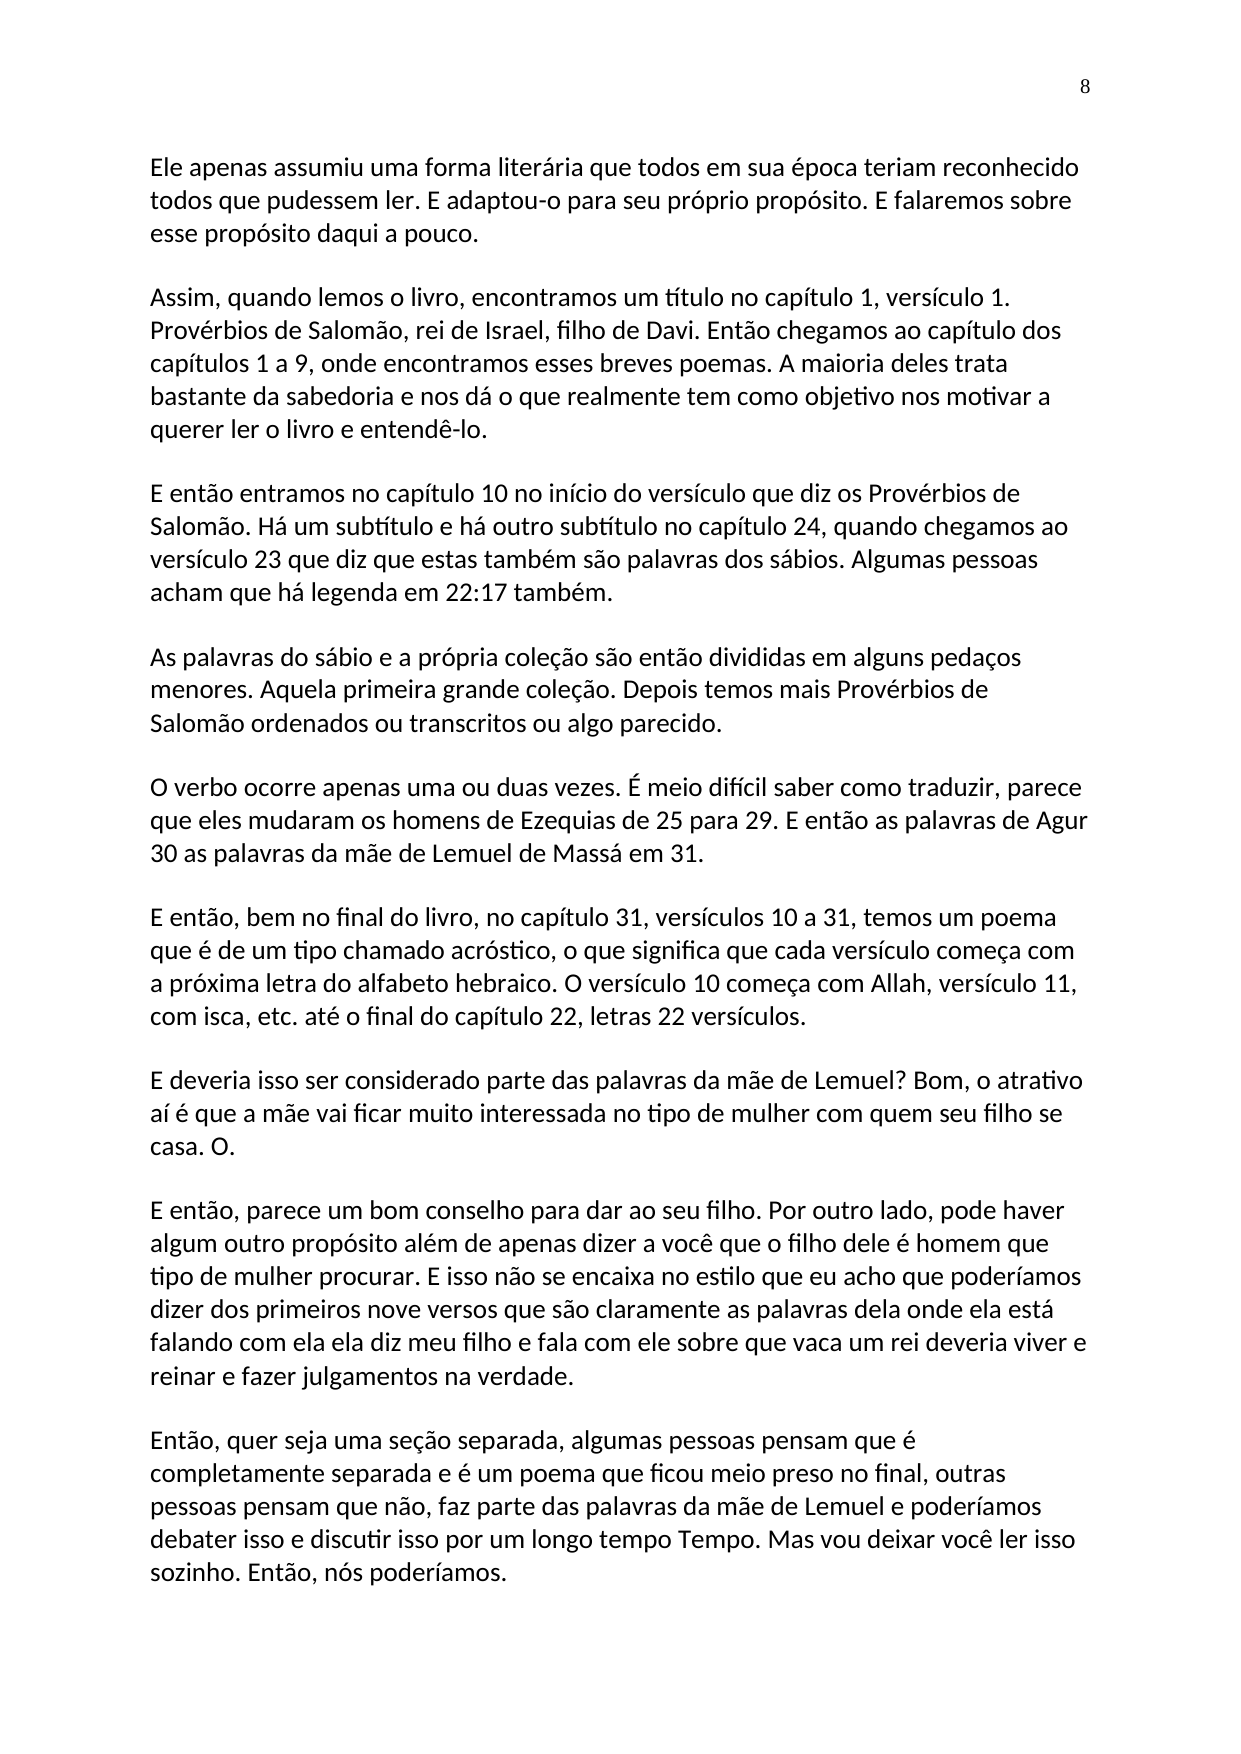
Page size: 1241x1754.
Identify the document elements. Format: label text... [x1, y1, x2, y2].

text Ele apenas assumiu uma forma literária que todos em sua época teriam reconhecido todos que pudessem ler. E adaptou-o para seu próprio propósito. E falaremos sobre esse propósito daqui a pouco. [150, 150, 1090, 249]
text E deveria isso ser considerado parte das palavras da mãe de Lemuel? Bom, o atrativo aí é que a mãe vai ficar muito interessada no tipo de mulher com quem seu filho se casa. O. [150, 1063, 1090, 1162]
text Assim, quando lemos o livro, encontramos um título no capítulo 1, versículo 1. Provérbios de Salomão, rei de Israel, filho de Davi. Então chegamos ao capítulo dos capítulos 1 a 9, onde encontramos esses breves poemas. A maioria deles trata bastante da sabedoria e nos dá o que realmente tem como objetivo nos motivar a querer ler o livro e entendê-lo. [150, 280, 1090, 445]
text Então, quer seja uma seção separada, algumas pessoas pensam que é completamente separada e é um poema que ficou meio preso no final, outras pessoas pensam que não, faz parte das palavras da mãe de Lemuel e poderíamos debater isso e discutir isso por um longo tempo Tempo. Mas vou deixar você ler isso sozinho. Então, nós poderíamos. [150, 1423, 1090, 1588]
text E então, parece um bom conselho para dar ao seu filho. Por outro lado, pode haver algum outro propósito além de apenas dizer a você que o filho dele é homem que tipo de mulher procurar. E isso não se encaixa no estilo que eu acho que poderíamos dizer dos primeiros nove versos que são claramente as palavras dela onde ela está falando com ela ela diz meu filho e fala com ele sobre que vaca um rei deveria viver e reinar e fazer julgamentos na verdade. [150, 1193, 1090, 1392]
text E então entramos no capítulo 10 no início do versículo que diz os Provérbios de Salomão. Há um subtítulo e há outro subtítulo no capítulo 24, quando chegamos ao versículo 23 que diz que estas também são palavras dos sábios. Algumas pessoas acham que há legenda em 22:17 também. [150, 476, 1090, 608]
text As palavras do sábio e a própria coleção são então divididas em alguns pedaços menores. Aquela primeira grande coleção. Depois temos mais Provérbios de Salomão ordenados ou transcritos ou algo parecido. [150, 640, 1090, 739]
text O verbo ocorre apenas uma ou duas vezes. É meio difícil saber como traduzir, parece que eles mudaram os homens de Ezequias de 25 para 29. E então as palavras de Agur 30 as palavras da mãe de Lemuel de Massá em 31. [150, 770, 1090, 869]
text E então, bem no final do livro, no capítulo 31, versículos 10 a 31, temos um poema que é de um tipo chamado acróstico, o que significa que cada versículo começa com a próxima letra do alfabeto hebraico. O versículo 10 começa com Allah, versículo 11, com isca, etc. até o final do capítulo 22, letras 22 versículos. [150, 900, 1090, 1032]
